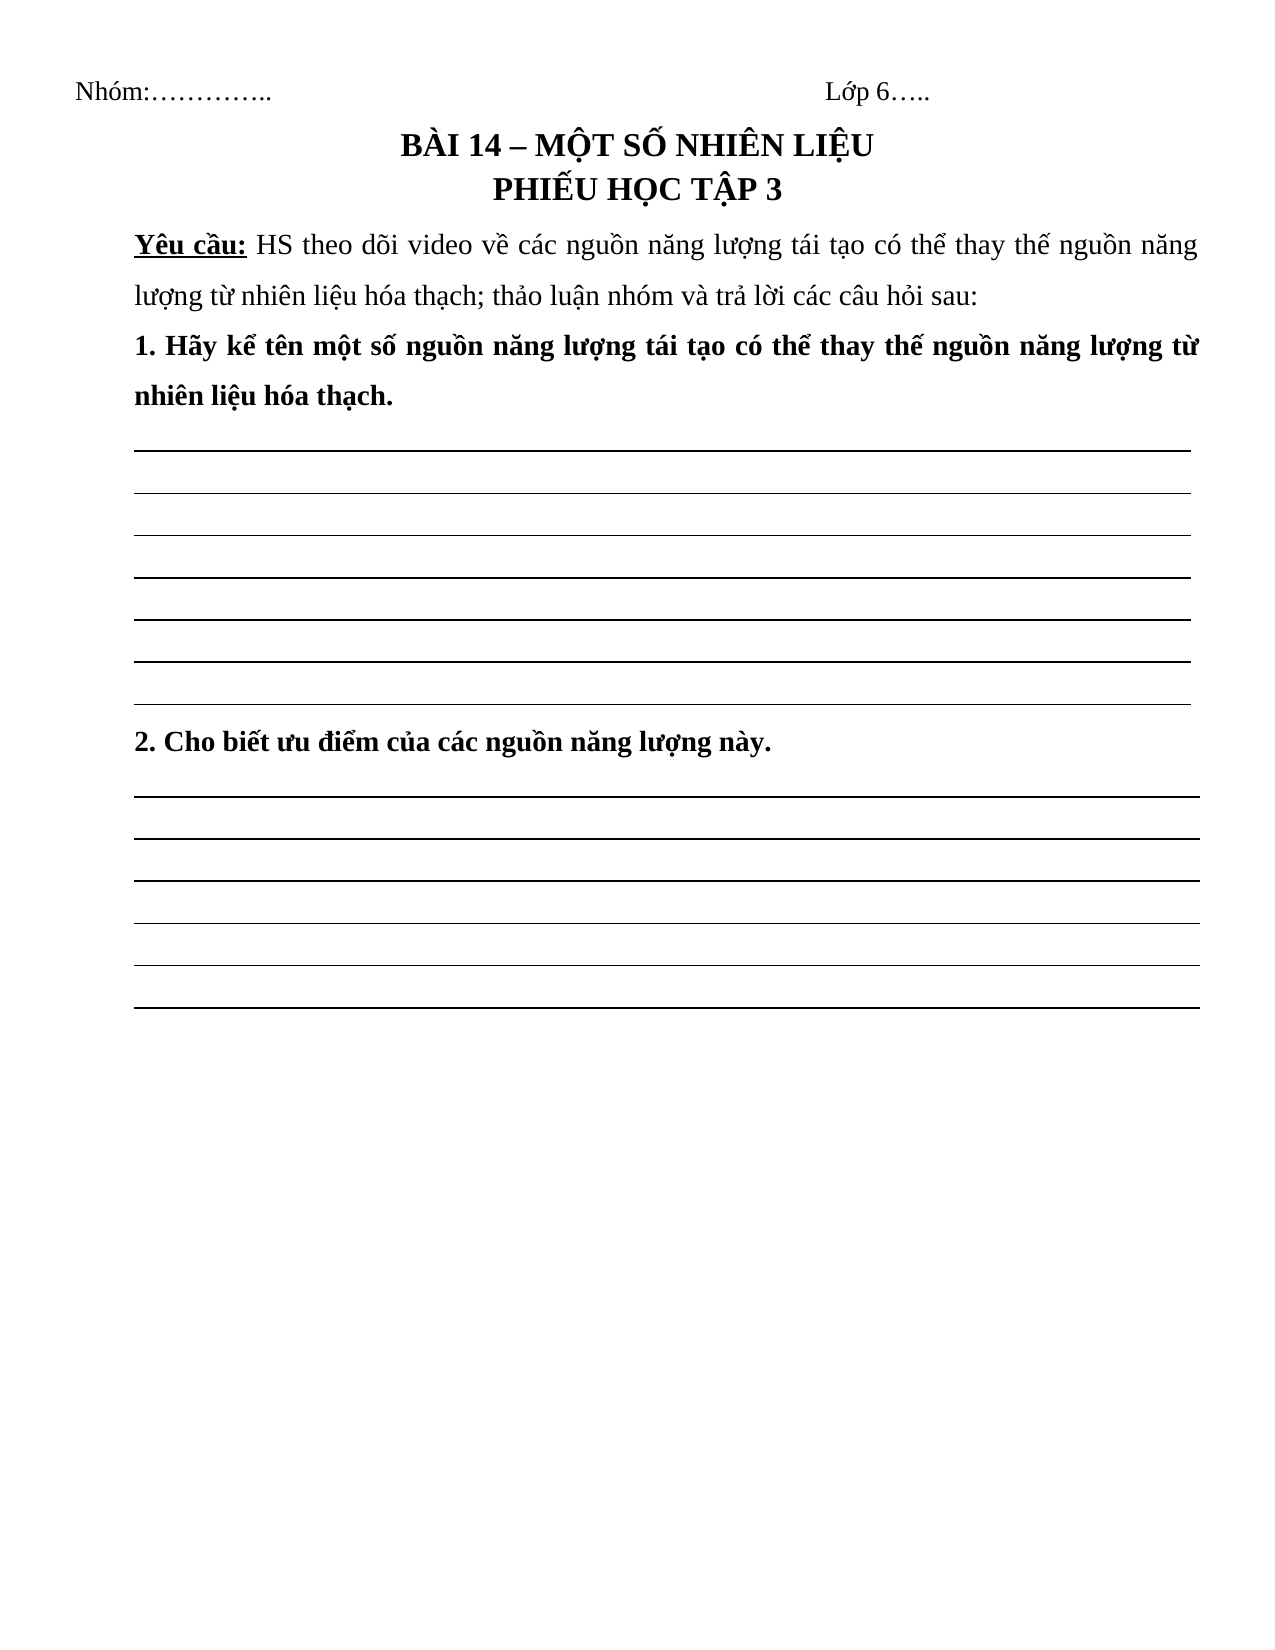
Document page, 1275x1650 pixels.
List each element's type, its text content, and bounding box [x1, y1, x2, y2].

text 1. Hãy kể tên một số nguồn năng lượng tái tạo có thể thay thế nguồn năng lượng từ nhiên liệu hóa thạch. [134, 328, 1200, 412]
text PHIẾU HỌC TẬP 3 [75, 169, 1200, 208]
text Yêu cầu: HS theo dõi video về các nguồn năng lượng tái tạo có thể thay thế nguồn năng lượng từ nhiên liệu hóa thạch; thảo luận nhóm và trả lời các câu hỏi sau: [134, 227, 1200, 311]
text Nhóm:………….. Lớp 6….. [75, 75, 1200, 106]
text 2. Cho biết ưu điểm của các nguồn năng lượng này. [134, 724, 1200, 757]
text BÀI 14 – MỘT SỐ NHIÊN LIỆU [75, 125, 1200, 163]
